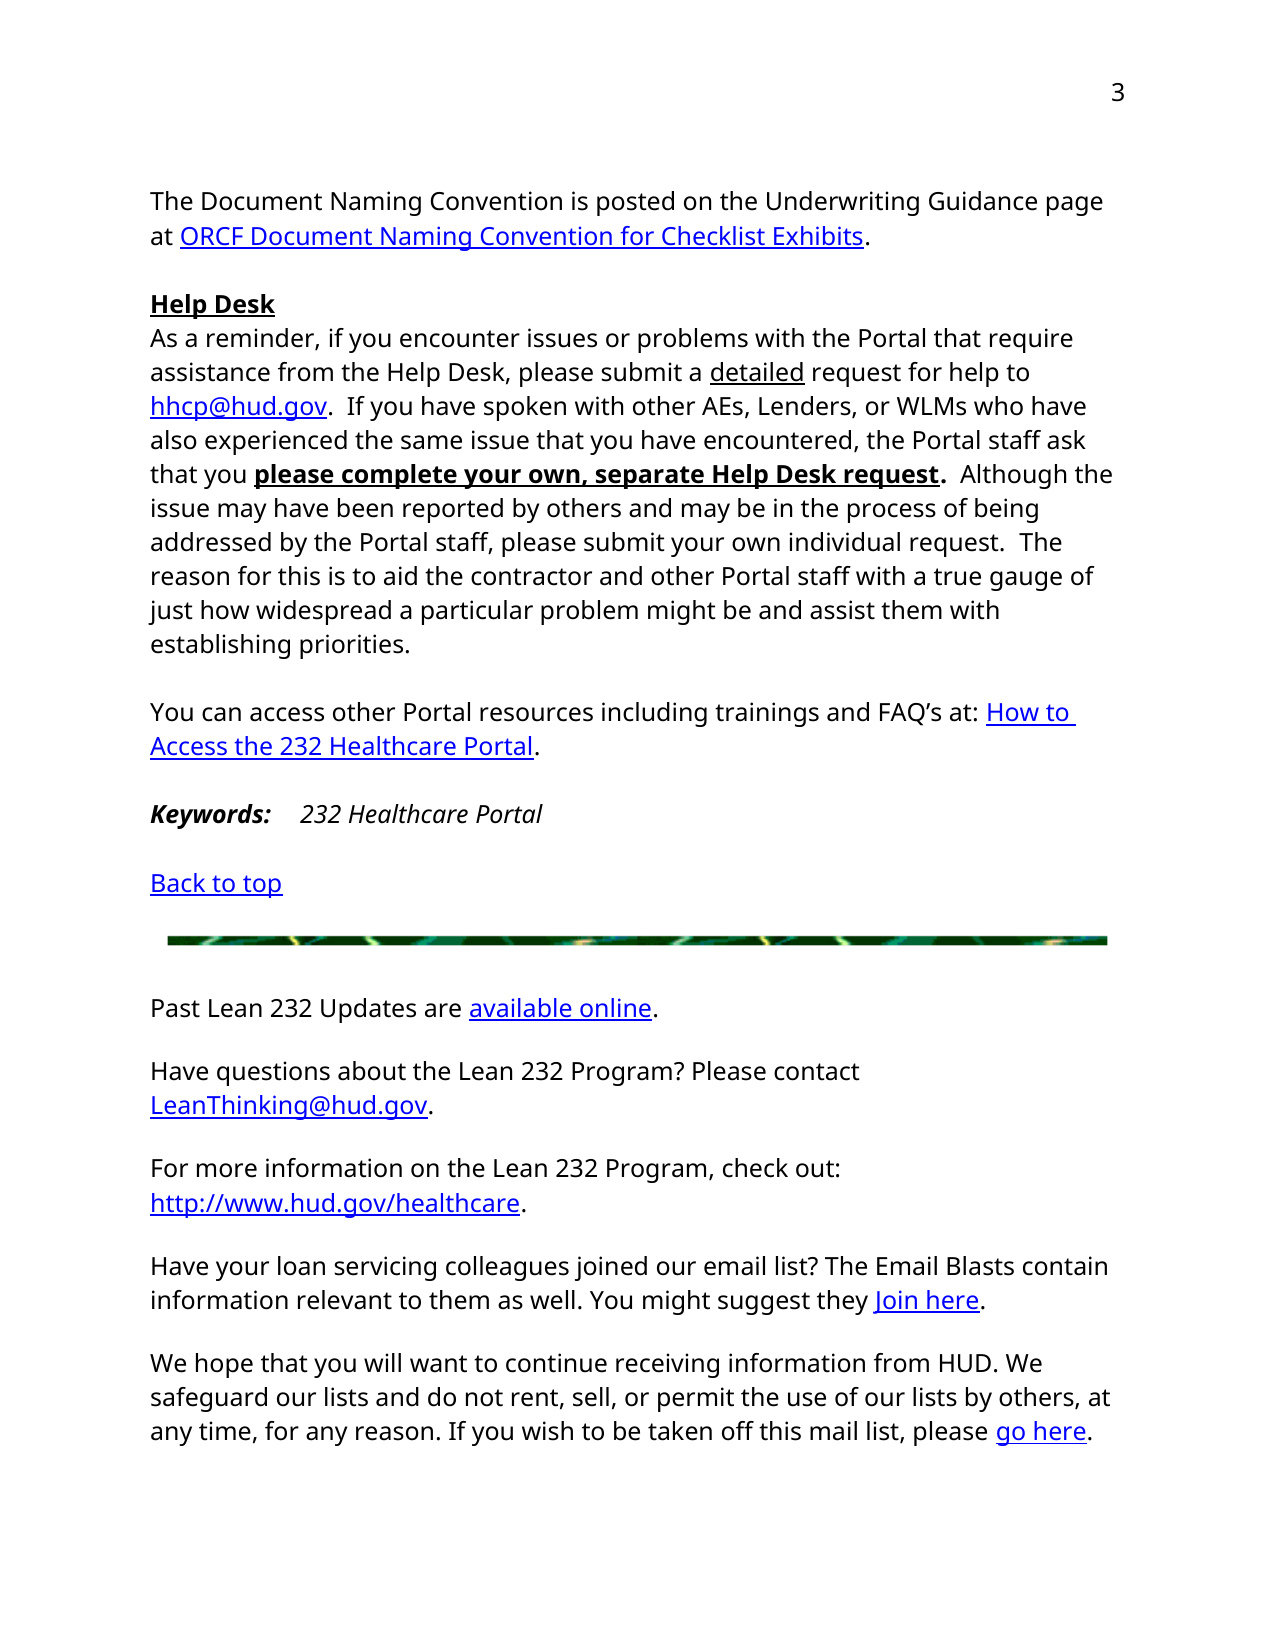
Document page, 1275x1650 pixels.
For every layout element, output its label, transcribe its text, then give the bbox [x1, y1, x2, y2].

picture [167, 933, 1108, 949]
text For more information on the Lean 232 Program, check out: http://www.hud.gov/healthcare. [150, 1151, 1125, 1219]
text Help Desk [150, 286, 1125, 320]
text You can access other Portal resources including trainings and FAQ’s at: How to Access the 232 Healthcare Portal. [150, 695, 1125, 763]
text Keywords: 232 Healthcare Portal [150, 797, 1125, 831]
text Have your loan servicing colleagues joined our email list? The Email Blasts contain information relevant to them as well. You might suggest they Join here. [150, 1248, 1125, 1317]
text Have questions about the Lean 232 Program? Please contact LeanThinking@hud.gov. [150, 1054, 1125, 1122]
text Past Lean 232 Updates are available online. [150, 991, 1125, 1025]
text As a reminder, if you encounter issues or problems with the Portal that require assistance from the Help Desk, please submit a detailed request for help to hhcp@hud.gov. If you have spoken with other AEs, Lenders, or WLMs who have also experienced the same issue that you have encountered, the Portal staff ask that you please complete your own, separate Help Desk request. Although the issue may have been reported by others and may be in the process of being addressed by the Portal staff, please submit your own individual request. The reason for this is to aid the contractor and other Portal staff with a true gauge of just how widespread a particular problem might be and assist them with establishing priorities. [150, 320, 1125, 661]
text We hope that you will want to continue receiving information from HUD. We safeguard our lists and do not rent, sell, or permit the use of our lists by others, at any time, for any reason. If you wish to be taken off this mail list, please go here. [150, 1346, 1125, 1448]
text Back to top [150, 865, 1125, 899]
text The Document Naming Convention is posted on the Underwriting Guidance page at ORCF Document Naming Convention for Checklist Exhibits. [150, 184, 1125, 252]
